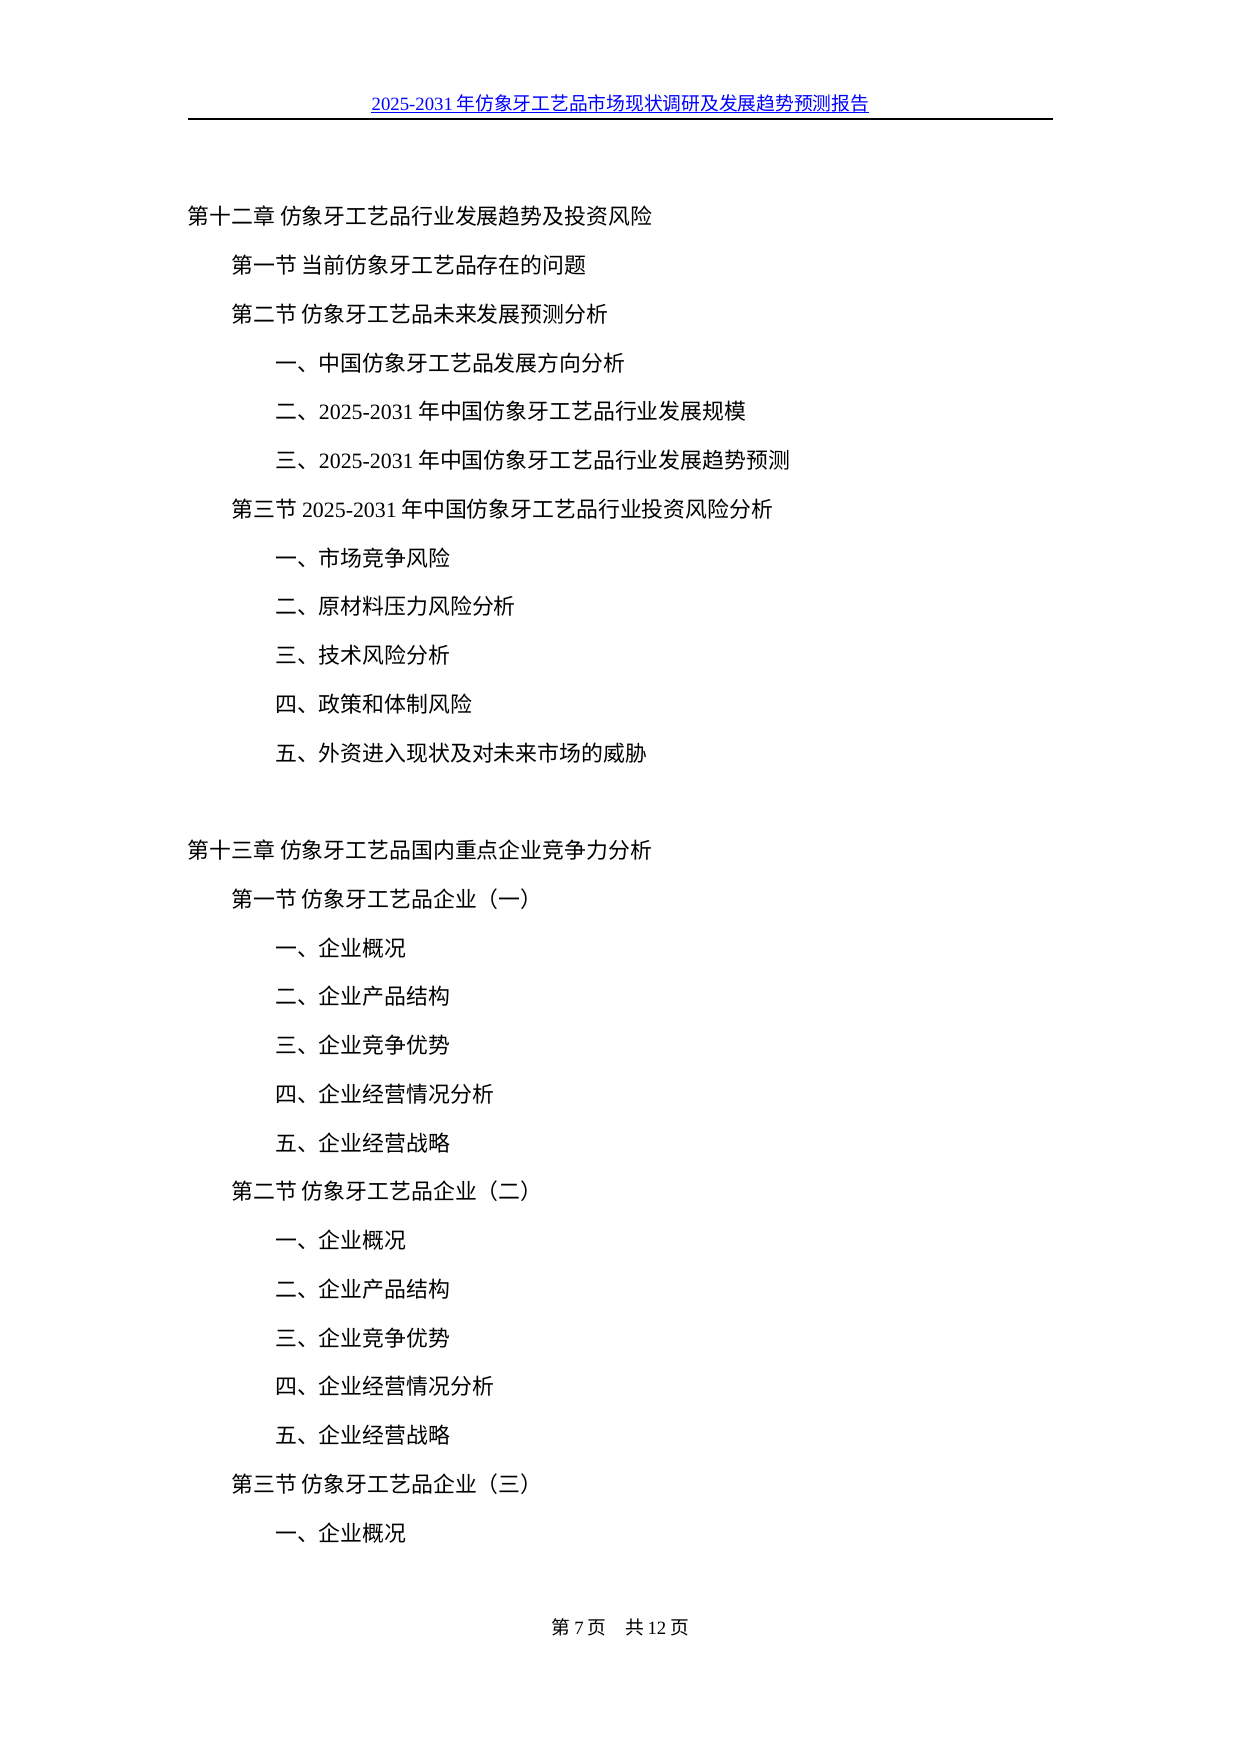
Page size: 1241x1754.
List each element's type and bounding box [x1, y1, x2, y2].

text [187, 150, 1053, 1548]
